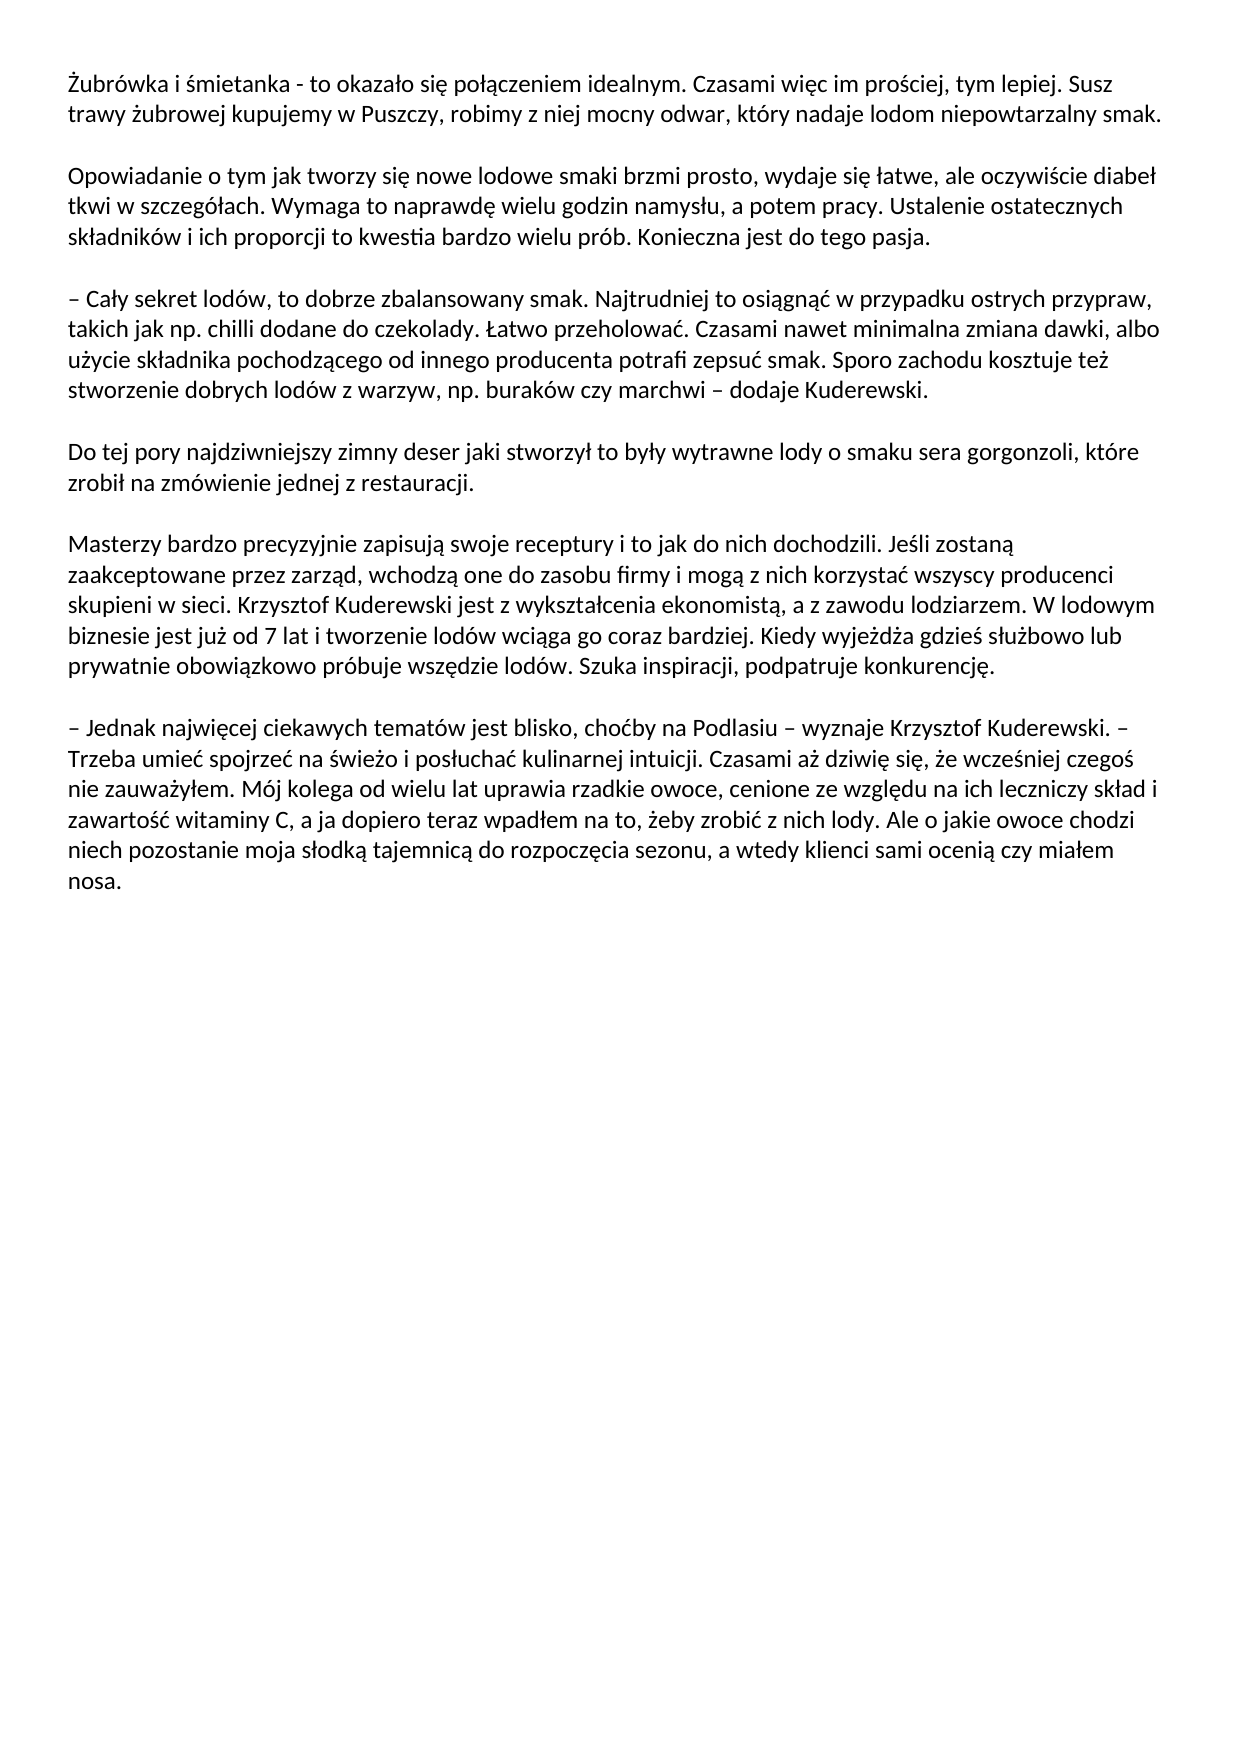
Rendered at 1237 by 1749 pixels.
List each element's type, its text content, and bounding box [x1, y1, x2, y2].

text – Cały sekret lodów, to dobrze zbalansowany smak. Najtrudniej to osiągnąć w przypadku ostrych przypraw, takich jak np. chilli dodane do czekolady. Łatwo przeholować. Czasami nawet minimalna zmiana dawki, albo użycie składnika pochodzącego od innego producenta potrafi zepsuć smak. Sporo zachodu kosztuje też stworzenie dobrych lodów z warzyw, np. buraków czy marchwi – dodaje Kuderewski. [68, 283, 1169, 405]
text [68, 68, 1169, 129]
text – Jednak najwięcej ciekawych tematów jest blisko, choćby na Podlasiu – wyznaje Krzysztof Kuderewski. – Trzeba umieć spojrzeć na świeżo i posłuchać kulinarnej intuicji. Czasami aż dziwię się, że wcześniej czegoś nie zauważyłem. Mój kolega od wielu lat uprawia rzadkie owoce, cenione ze względu na ich leczniczy skład i zawartość witaminy C, a ja dopiero teraz wpadłem na to, żeby zrobić z nich lody. Ale o jakie owoce chodzi niech pozostanie moja słodką tajemnicą do rozpoczęcia sezonu, a wtedy klienci sami ocenią czy miałem nosa. [68, 712, 1169, 895]
text Opowiadanie o tym jak tworzy się nowe lodowe smaki brzmi prosto, wydaje się łatwe, ale oczywiście diabeł tkwi w szczegółach. Wymaga to naprawdę wielu godzin namysłu, a potem pracy. Ustalenie ostatecznych składników i ich proporcji to kwestia bardzo wielu prób. Konieczna jest do tego pasja. [68, 160, 1169, 252]
text Do tej pory najdziwniejszy zimny deser jaki stworzył to były wytrawne lody o smaku sera gorgonzoli, które zrobił na zmówienie jednej z restauracji. [68, 436, 1169, 497]
text Masterzy bardzo precyzyjnie zapisują swoje receptury i to jak do nich dochodzili. Jeśli zostaną zaakceptowane przez zarząd, wchodzą one do zasobu firmy i mogą z nich korzystać wszyscy producenci skupieni w sieci. Krzysztof Kuderewski jest z wykształcenia ekonomistą, a z zawodu lodziarzem. W lodowym biznesie jest już od 7 lat i tworzenie lodów wciąga go coraz bardziej. Kiedy wyjeżdża gdzieś służbowo lub prywatnie obowiązkowo próbuje wszędzie lodów. Szuka inspiracji, podpatruje konkurencję. [68, 528, 1169, 681]
